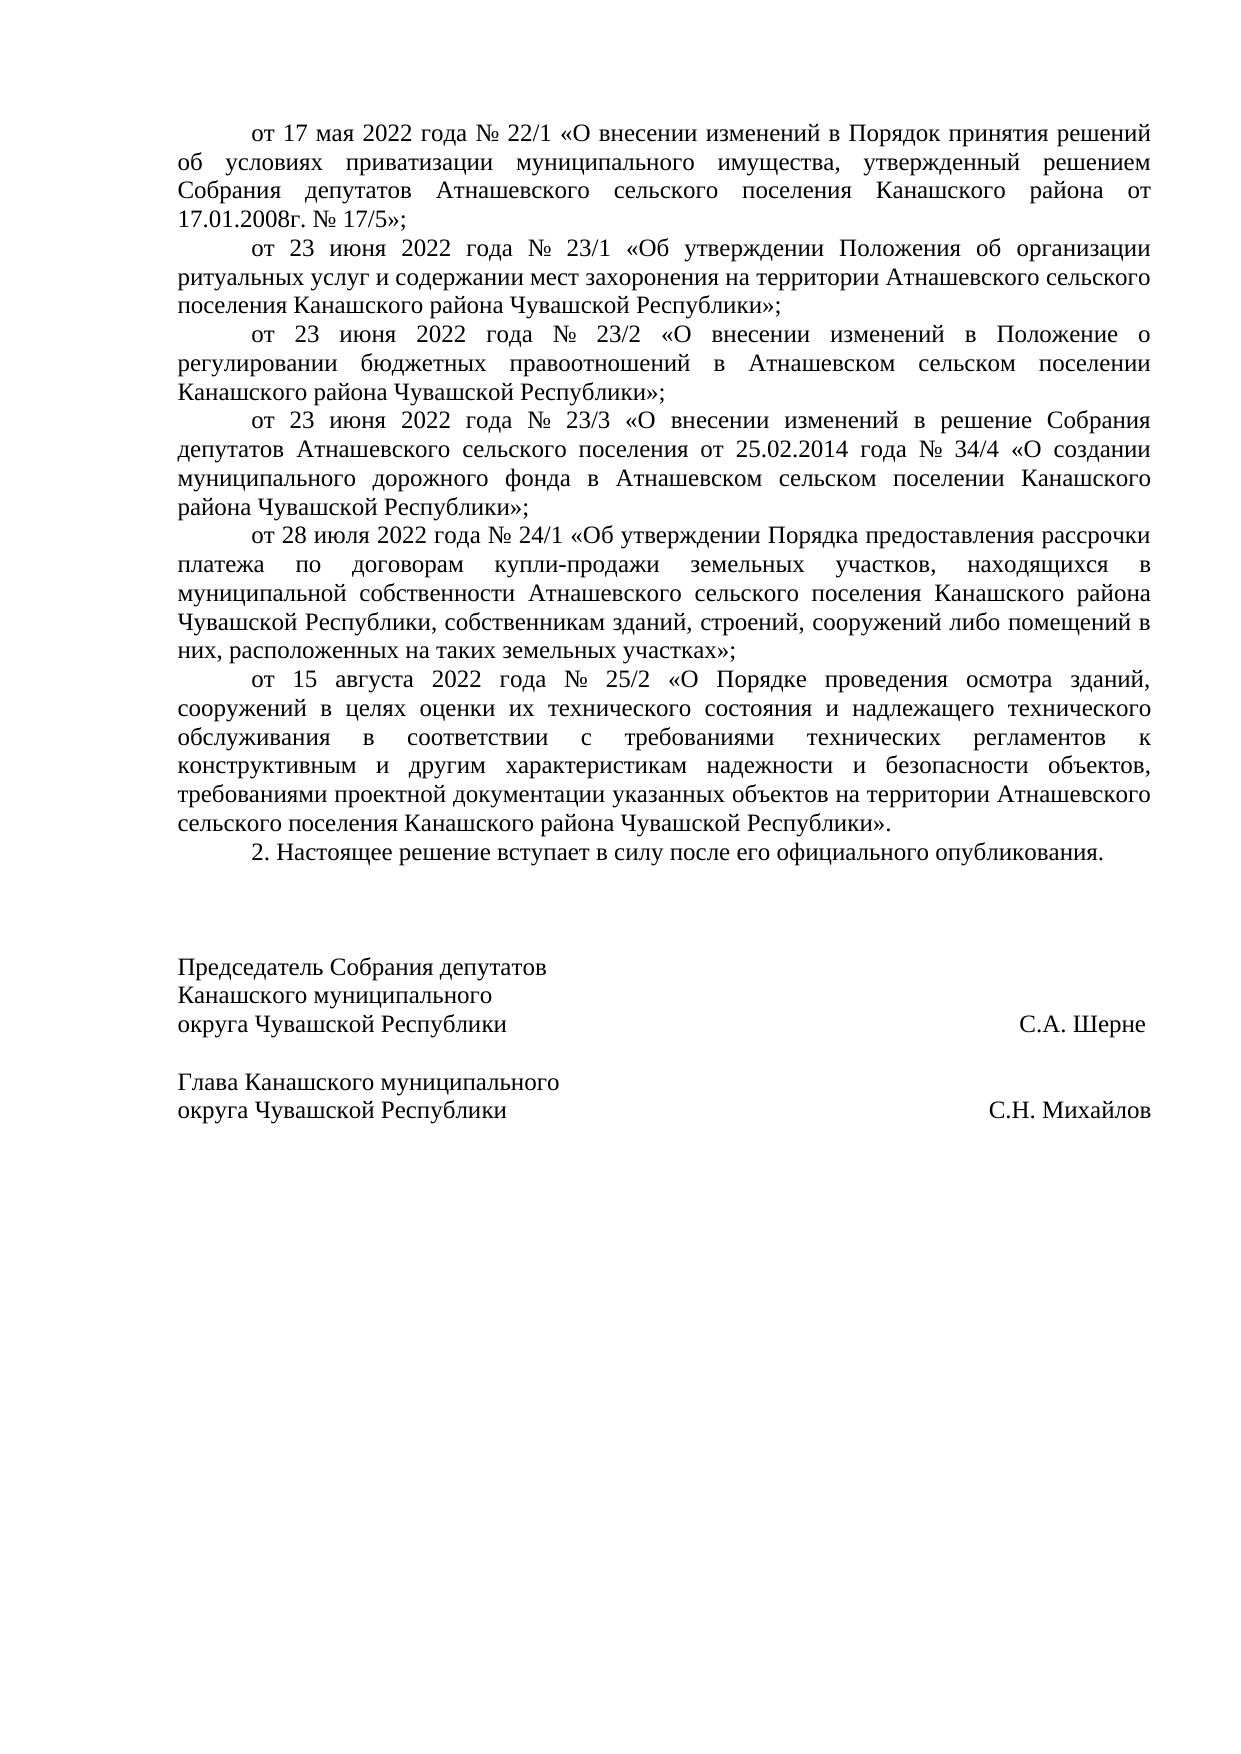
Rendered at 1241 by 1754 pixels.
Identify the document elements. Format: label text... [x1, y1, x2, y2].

text от 15 августа 2022 года № 25/2 «О Порядке проведения осмотра зданий, сооружений в целях оценки их технического состояния и надлежащего технического обслуживания в соответствии с требованиями технических регламентов к конструктивным и другим характеристикам надежности и безопасности объектов, требованиями проектной документации указанных объектов на территории Атнашевского сельского поселения Канашского района Чувашской Республики». [177, 664, 1152, 837]
text округа Чувашской Республики С.Н. Михайлов [177, 1096, 1152, 1124]
text от 28 июля 2022 года № 24/1 «Об утверждении Порядка предоставления рассрочки платежа по договорам купли-продажи земельных участков, находящихся в муниципальной собственности Атнашевского сельского поселения Канашского района Чувашской Республики, собственникам зданий, строений, сооружений либо помещений в них, расположенных на таких земельных участках»; [177, 521, 1152, 664]
text от 23 июня 2022 года № 23/3 «О внесении изменений в решение Собрания депутатов Атнашевского сельского поселения от 25.02.2014 года № 34/4 «О создании муниципального дорожного фонда в Атнашевском сельском поселении Канашского района Чувашской Республики»; [177, 406, 1152, 521]
text от 17 мая 2022 года № 22/1 «О внесении изменений в Порядок принятия решений об условиях приватизации муниципального имущества, утвержденный решением Собрания депутатов Атнашевского сельского поселения Канашского района от 17.01.2008г. № 17/5»; [177, 118, 1152, 233]
text от 23 июня 2022 года № 23/2 «О внесении изменений в Положение о регулировании бюджетных правоотношений в Атнашевском сельском поселении Канашского района Чувашской Республики»; [177, 319, 1152, 406]
text Глава Канашского муниципального [177, 1067, 1152, 1096]
text Канашского муниципального [177, 981, 1152, 1009]
text округа Чувашской Республики С.А. Шерне [177, 1009, 1152, 1038]
text от 23 июня 2022 года № 23/1 «Об утверждении Положения об организации ритуальных услуг и содержании мест захоронения на территории Атнашевского сельского поселения Канашского района Чувашской Республики»; [177, 233, 1152, 319]
text Председатель Собрания депутатов [177, 952, 1152, 981]
text 2. Настоящее решение вступает в силу после его официального опубликования. [177, 837, 1152, 866]
